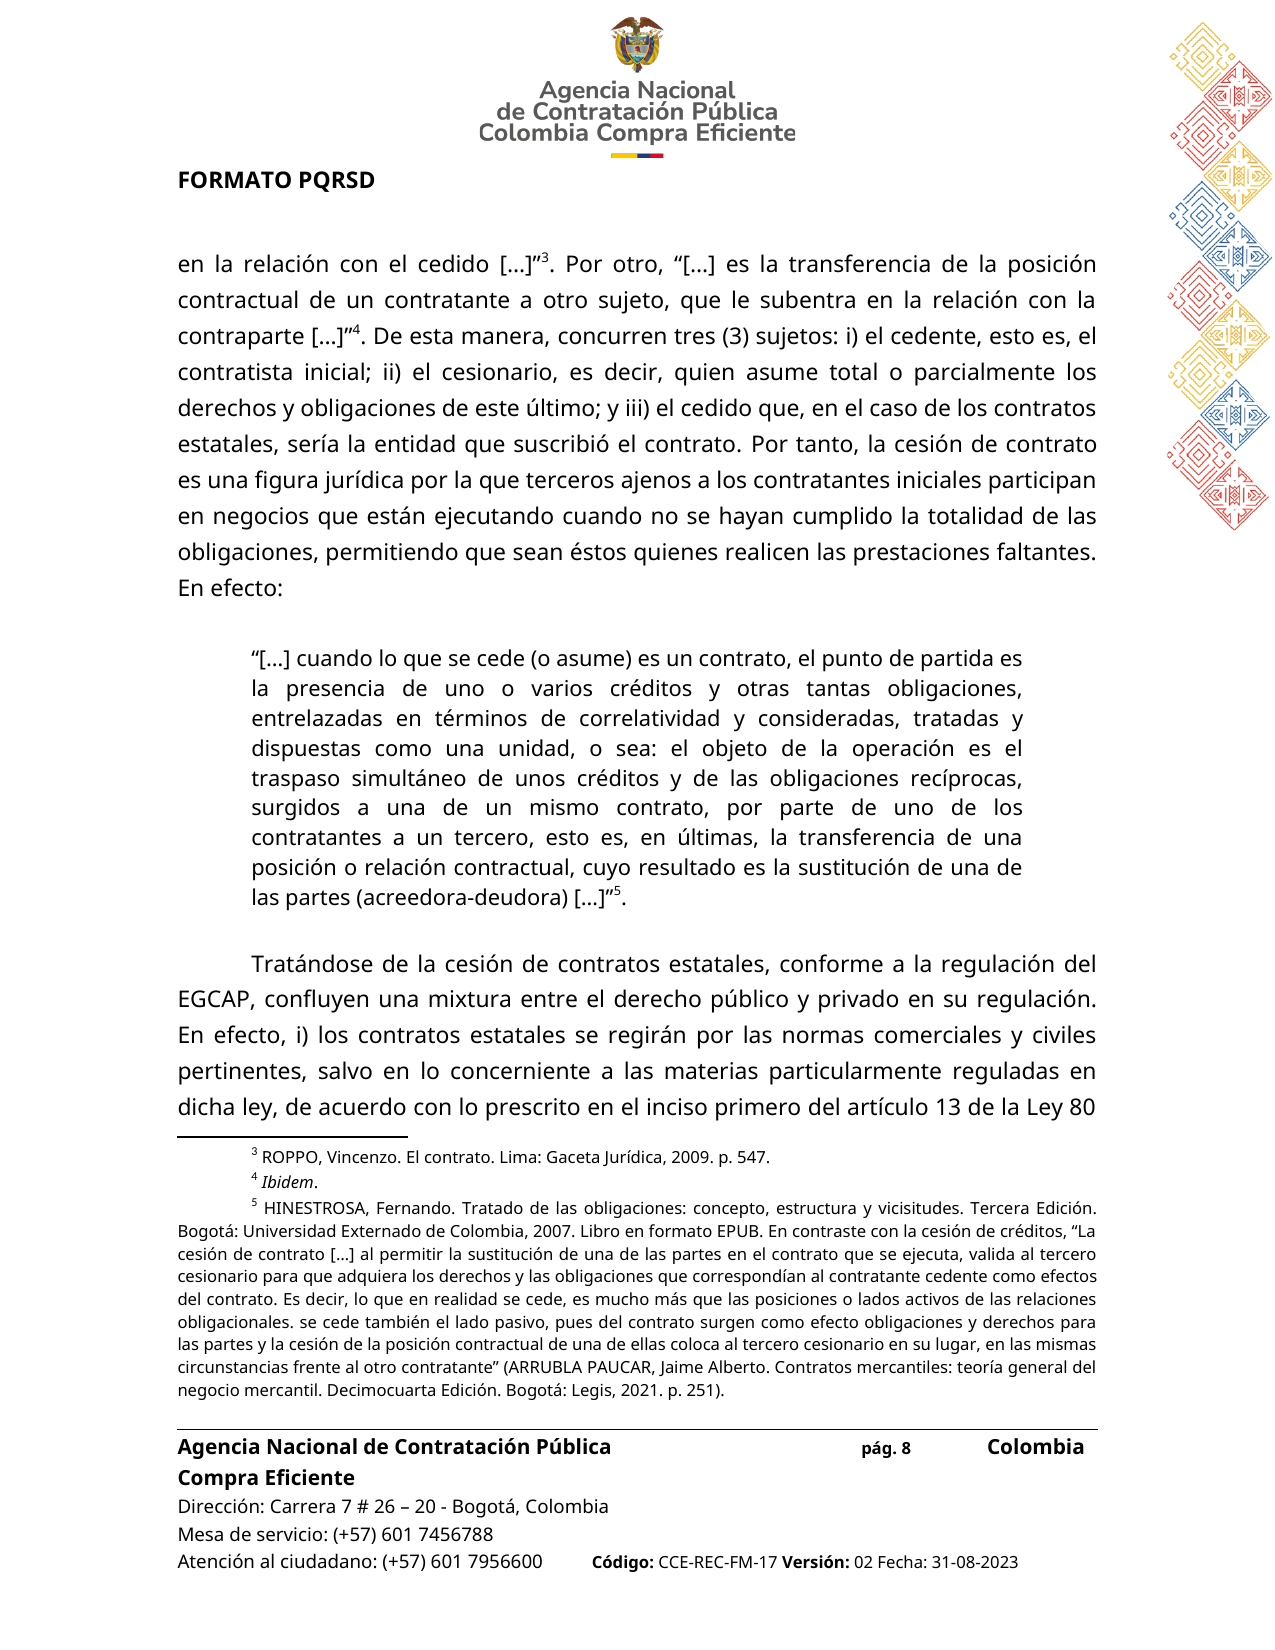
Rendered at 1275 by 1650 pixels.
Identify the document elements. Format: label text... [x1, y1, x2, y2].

picture [1165, 22, 1272, 528]
text “[…] cuando lo que se cede (o asume) es un contrato, el punto de partida es la presencia de uno o varios créditos y otras tantas obligaciones, entrelazadas en términos de correlatividad y consideradas, tratadas y dispuestas como una unidad, o sea: el objeto de la operación es el traspaso simultáneo de unos créditos y de las obligaciones recíprocas, surgidos a una de un mismo contrato, por parte de uno de los contratantes a un tercero, esto es, en últimas, la transferencia de una posición o relación contractual, cuyo resultado es la sustitución de una de las partes (acreedora-deudora) […]”. [251, 643, 1024, 912]
text Tratándose de la cesión de contratos estatales, conforme a la regulación del EGCAP, confluyen una mixtura entre el derecho público y privado en su regulación. En efecto, i) los contratos estatales se regirán por las normas comerciales y civiles pertinentes, salvo en lo concerniente a las materias particularmente reguladas en dicha ley, de acuerdo con lo prescrito en el inciso primero del artículo 13 de la Ley 80 de 1993, por lo que deben observarse en primer término las disposiciones establecidas en el EGCAP; ii) corresponderán como actos jurídicos bilaterales generadores de obligaciones, entre otros, a los previstos en el derecho privado, en los términos del artículo 32 ibidem; y iii) contendrán las estipulaciones que, de acuerdo con las normas civiles, comerciales y las previstas en esta ley, correspondan a su esencia y naturaleza, conforme a lo dispuesto por el artículo 40 ibidem. [177, 947, 1098, 1122]
picture [479, 17, 796, 158]
